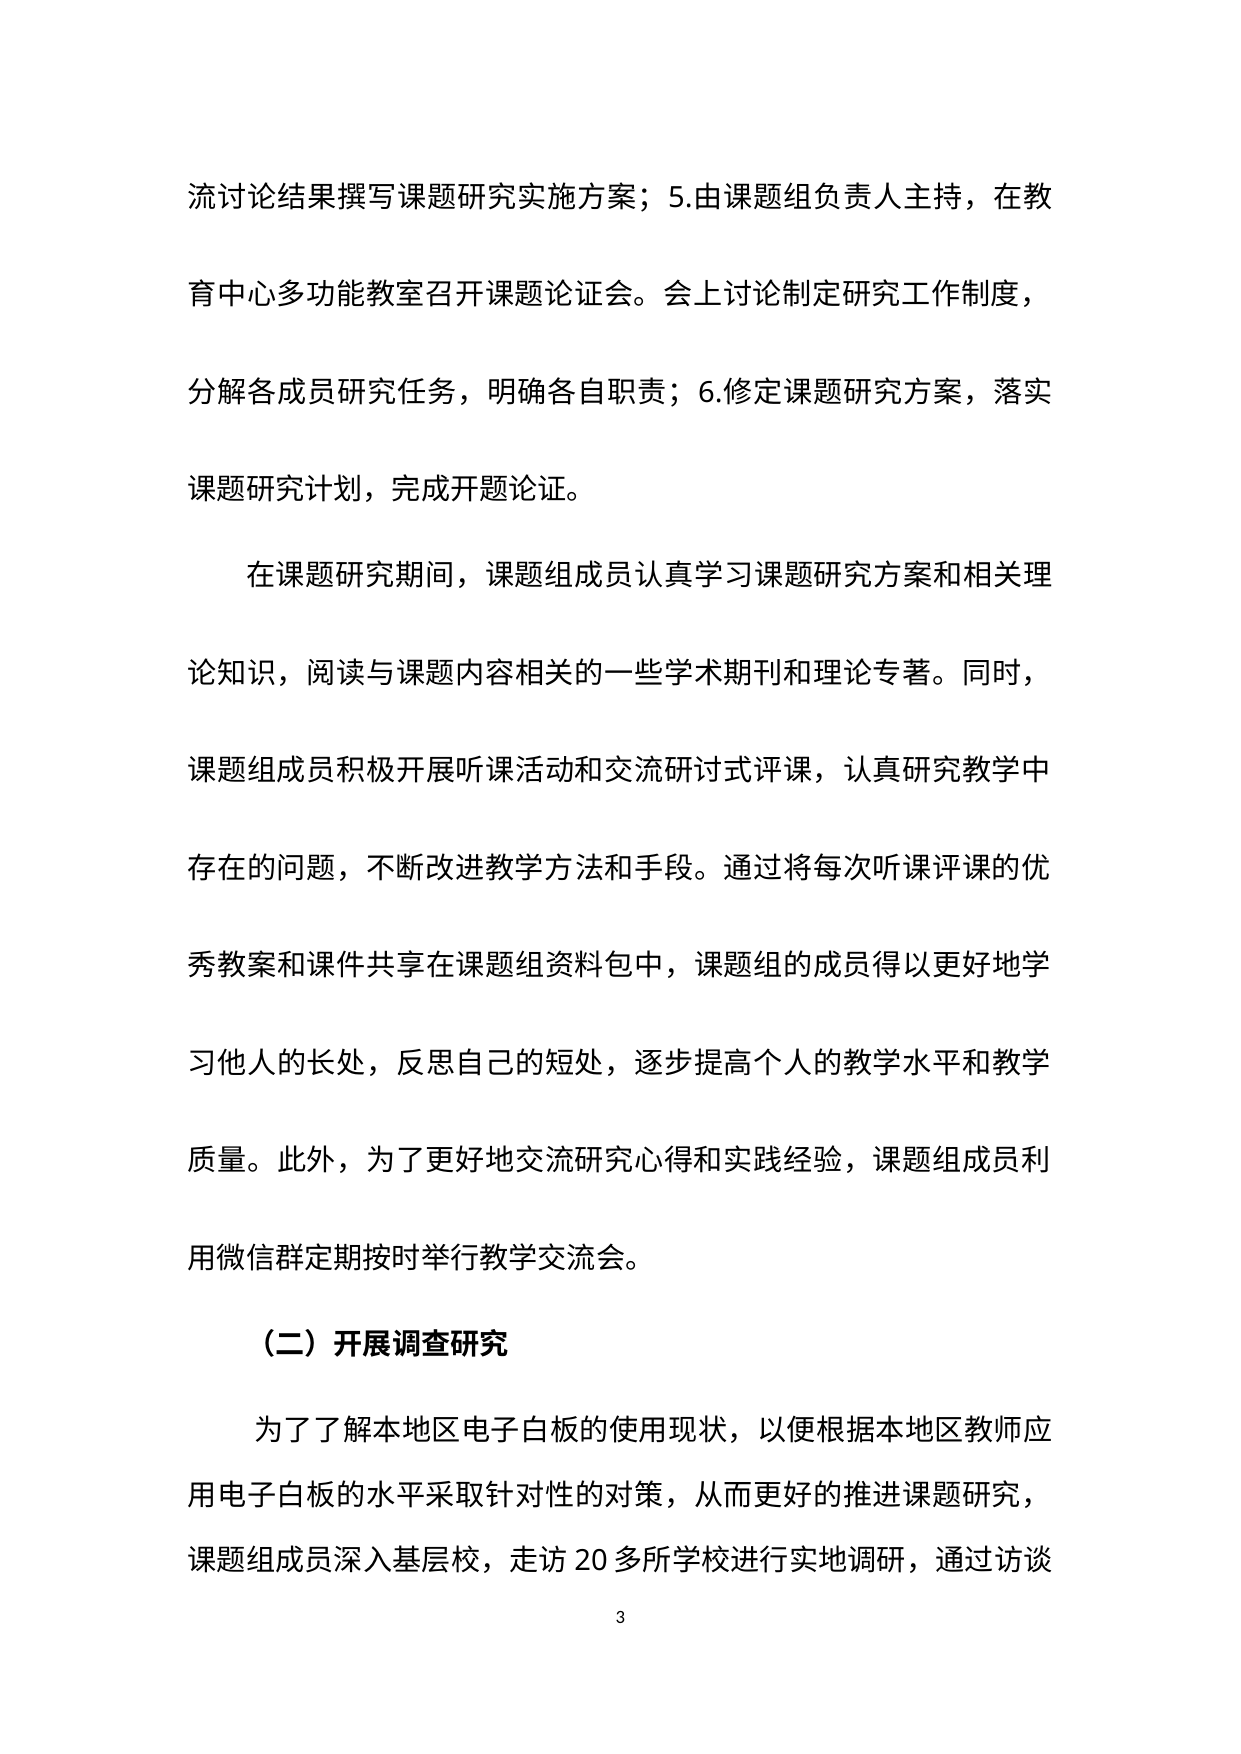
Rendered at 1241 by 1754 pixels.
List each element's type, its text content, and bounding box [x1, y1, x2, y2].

text 在课题研究期间，课题组成员认真学习课题研究方案和相关理论知识，阅读与课题内容相关的一些学术期刊和理论专著。同时，课题组成员积极开展听课活动和交流研讨式评课，认真研究教学中存在的问题，不断改进教学方法和手段。通过将每次听课评课的优秀教案和课件共享在课题组资料包中，课题组的成员得以更好地学习他人的长处，反思自己的短处，逐步提高个人的教学水平和教学质量。此外，为了更好地交流研究心得和实践经验，课题组成员利用微信群定期按时举行教学交流会。 [187, 541, 1053, 1288]
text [187, 162, 1053, 519]
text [187, 1395, 1053, 1590]
text （二）开展调查研究 [187, 1309, 1053, 1374]
